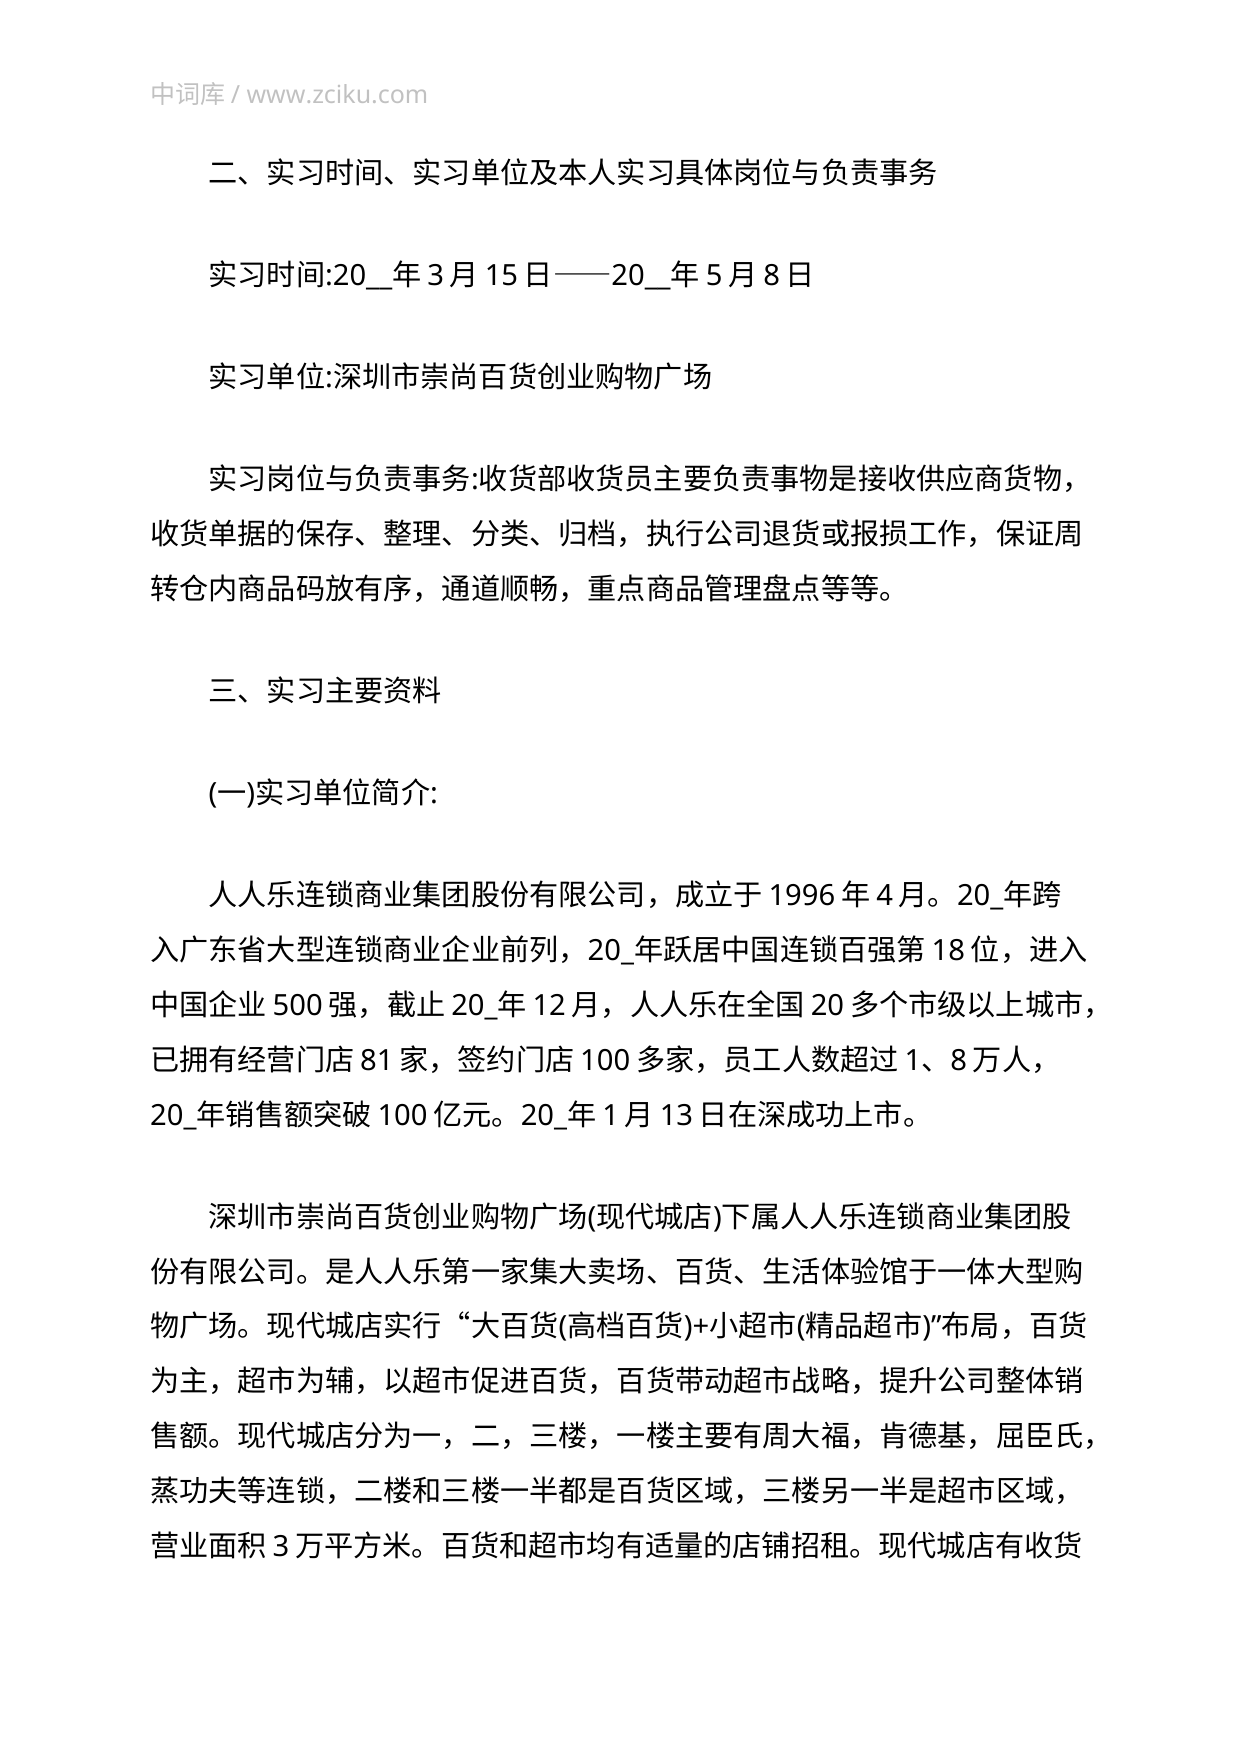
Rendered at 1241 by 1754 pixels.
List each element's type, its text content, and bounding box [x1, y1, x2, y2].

text 实习岗位与负责事务:收货部收货员主要负责事物是接收供应商货物，收货单据的保存、整理、分类、归档，执行公司退货或报损工作，保证周转仓内商品码放有序，通道顺畅，重点商品管理盘点等等。 [150, 456, 1090, 608]
text (一)实习单位简介: [150, 769, 1090, 812]
text 人人乐连锁商业集团股份有限公司，成立于1996年4月。20_年跨入广东省大型连锁商业企业前列，20_年跃居中国连锁百强第18位，进入中国企业500强，截止20_年12月，人人乐在全国20多个市级以上城市，已拥有经营门店81家，签约门店100多家，员工人数超过1、8万人，20_年销售额突破100亿元。20_年1月13日在深成功上市。 [150, 871, 1090, 1133]
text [150, 1193, 1090, 1565]
text 实习时间:20__年3月15日——20__年5月8日 [150, 252, 1090, 294]
text 二、实习时间、实习单位及本人实习具体岗位与负责事务 [150, 150, 1090, 192]
text 实习单位:深圳市崇尚百货创业购物广场 [150, 354, 1090, 396]
text 三、实习主要资料 [150, 667, 1090, 710]
